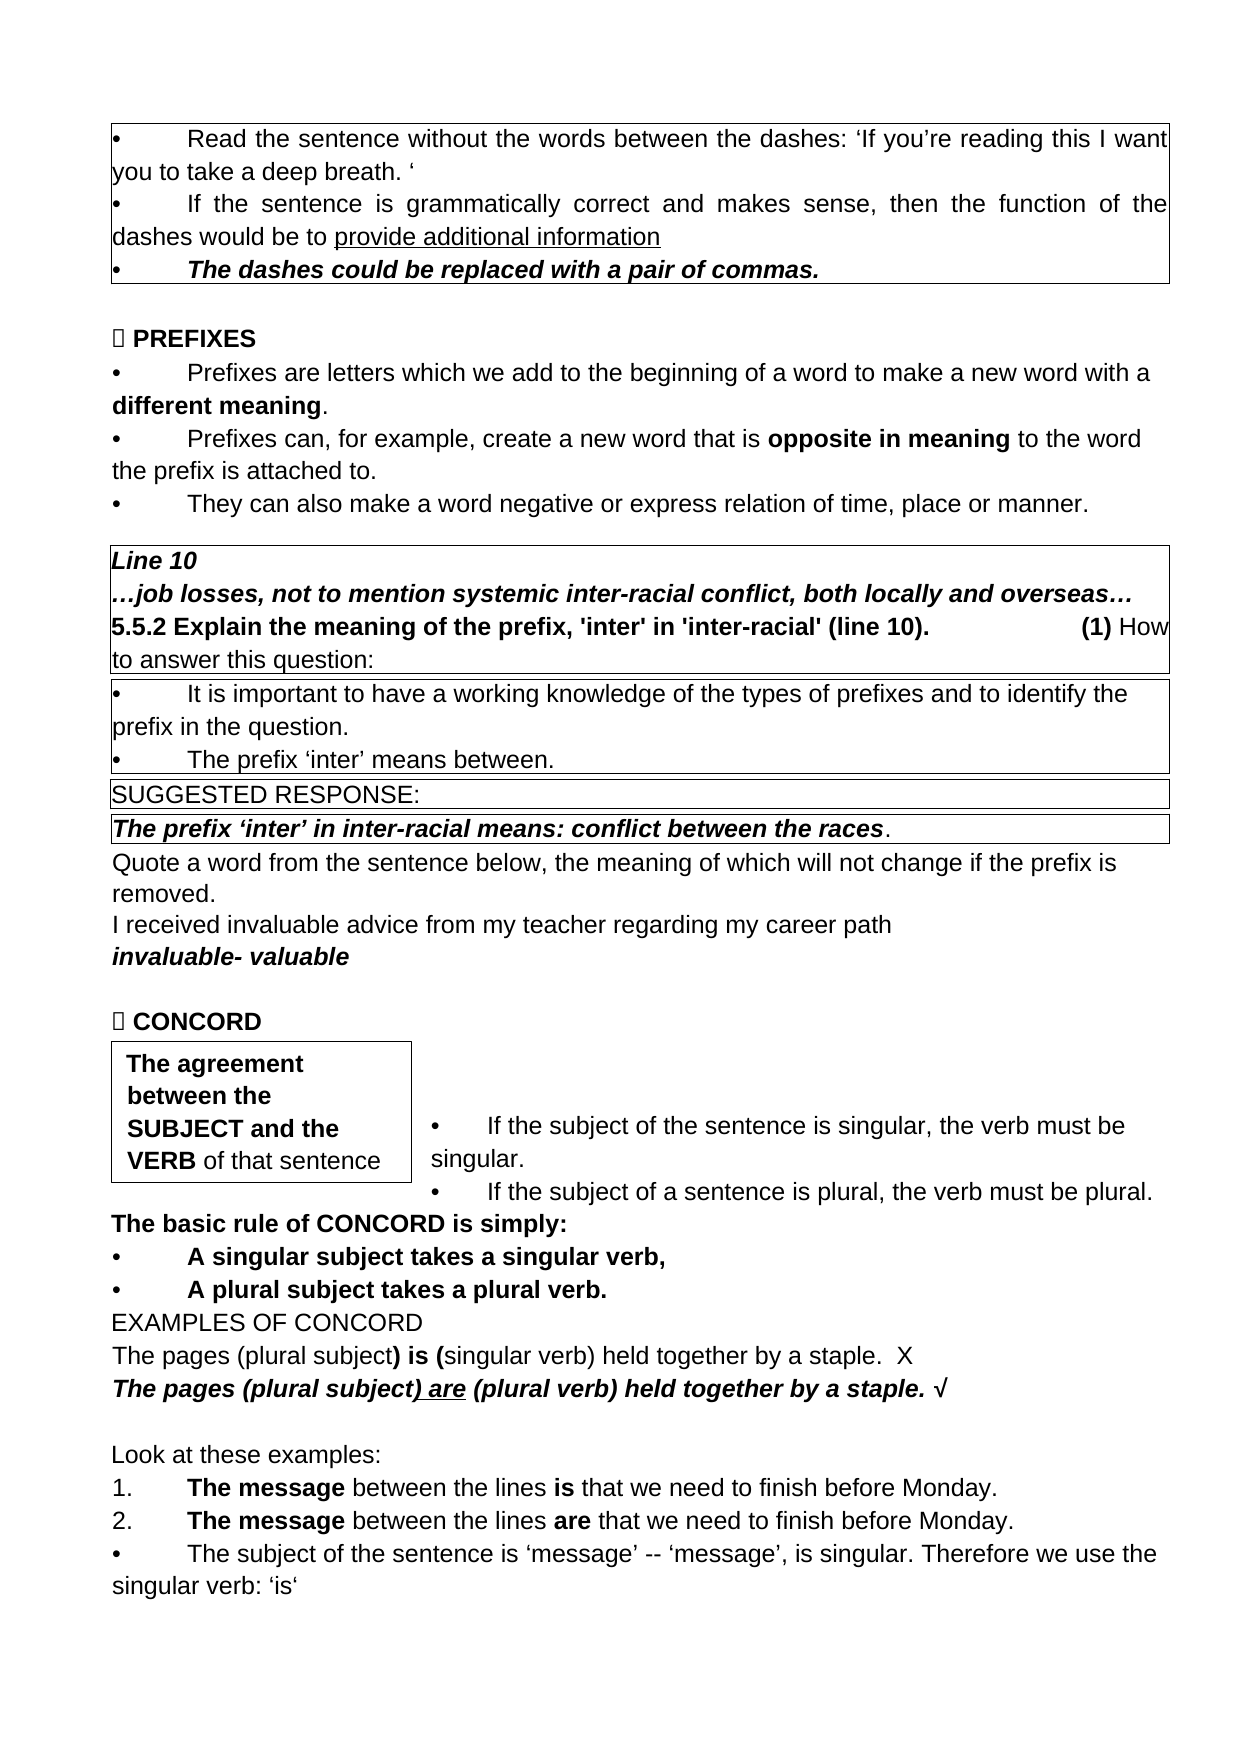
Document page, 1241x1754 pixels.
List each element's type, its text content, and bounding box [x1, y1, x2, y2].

text The basic rule of CONCORD is simply: [111, 1209, 1164, 1238]
list The subject of the sentence is ‘message’ -- ‘message’, is singular. Therefore we use the singular verb: ‘is‘ [112, 1538, 1164, 1600]
text I received invaluable advice from my teacher regarding my career path [112, 910, 1169, 939]
text The pages (plural subject) are (plural verb) held together by a staple. √ [112, 1374, 1164, 1403]
list If the subject of the sentence is singular, the verb must be singular. [112, 1111, 411, 1172]
text The prefix ‘inter’ in inter-racial means: conflict between the races. [112, 815, 1169, 843]
list If the subject of the sentence is singular, the verb must be singular. [412, 1111, 1164, 1172]
text 5.5.2 Explain the meaning of the prefix, 'inter' in 'inter-racial' (line 10). (1) How to answer this question: [111, 611, 1169, 673]
text  CONCORD [111, 1003, 1169, 1038]
list They can also make a word negative or express relation of time, place or manner. [112, 489, 1169, 518]
list The prefix ‘inter’ means between. [112, 744, 1169, 773]
list A singular subject takes a singular verb, [112, 1242, 1164, 1271]
text …job losses, not to mention systemic inter-racial conflict, both locally and overseas… [111, 578, 1169, 608]
list The dashes could be replaced with a pair of commas. [112, 254, 1169, 283]
text SUGGESTED RESPONSE: [111, 780, 1169, 808]
text  PREFIXES [111, 320, 1169, 354]
text The pages (plural subject) is (singular verb) held together by a staple. X [112, 1341, 1164, 1370]
list Read the sentence without the words between the dashes: ‘If you’re reading this I want you to take a deep breath. ‘ [112, 124, 1169, 185]
list Prefixes can, for example, create a new word that is opposite in meaning to the word the prefix is attached to. [112, 423, 1169, 485]
text Quote a word from the sentence below, the meaning of which will not change if the prefix is removed. [112, 848, 1169, 908]
list A plural subject takes a plural verb. [112, 1275, 1164, 1304]
list It is important to have a working knowledge of the types of prefixes and to identify the prefix in the question. [112, 680, 1169, 741]
list If the sentence is grammatically correct and makes sense, then the function of the dashes would be to provide additional information [112, 188, 1169, 251]
text Line 10 [111, 546, 1169, 575]
list Prefixes are letters which we add to the beginning of a word to make a new word with a different meaning. [112, 358, 1169, 419]
text Look at these examples: [111, 1440, 1164, 1468]
list If the subject of a sentence is plural, the verb must be plural. [112, 1176, 1164, 1205]
list The message between the lines is that we need to finish before Monday. [112, 1473, 1164, 1501]
text EXAMPLES OF CONCORD [111, 1308, 1164, 1337]
text invaluable- valuable [112, 941, 1169, 970]
list The message between the lines are that we need to finish before Monday. [112, 1506, 1164, 1534]
